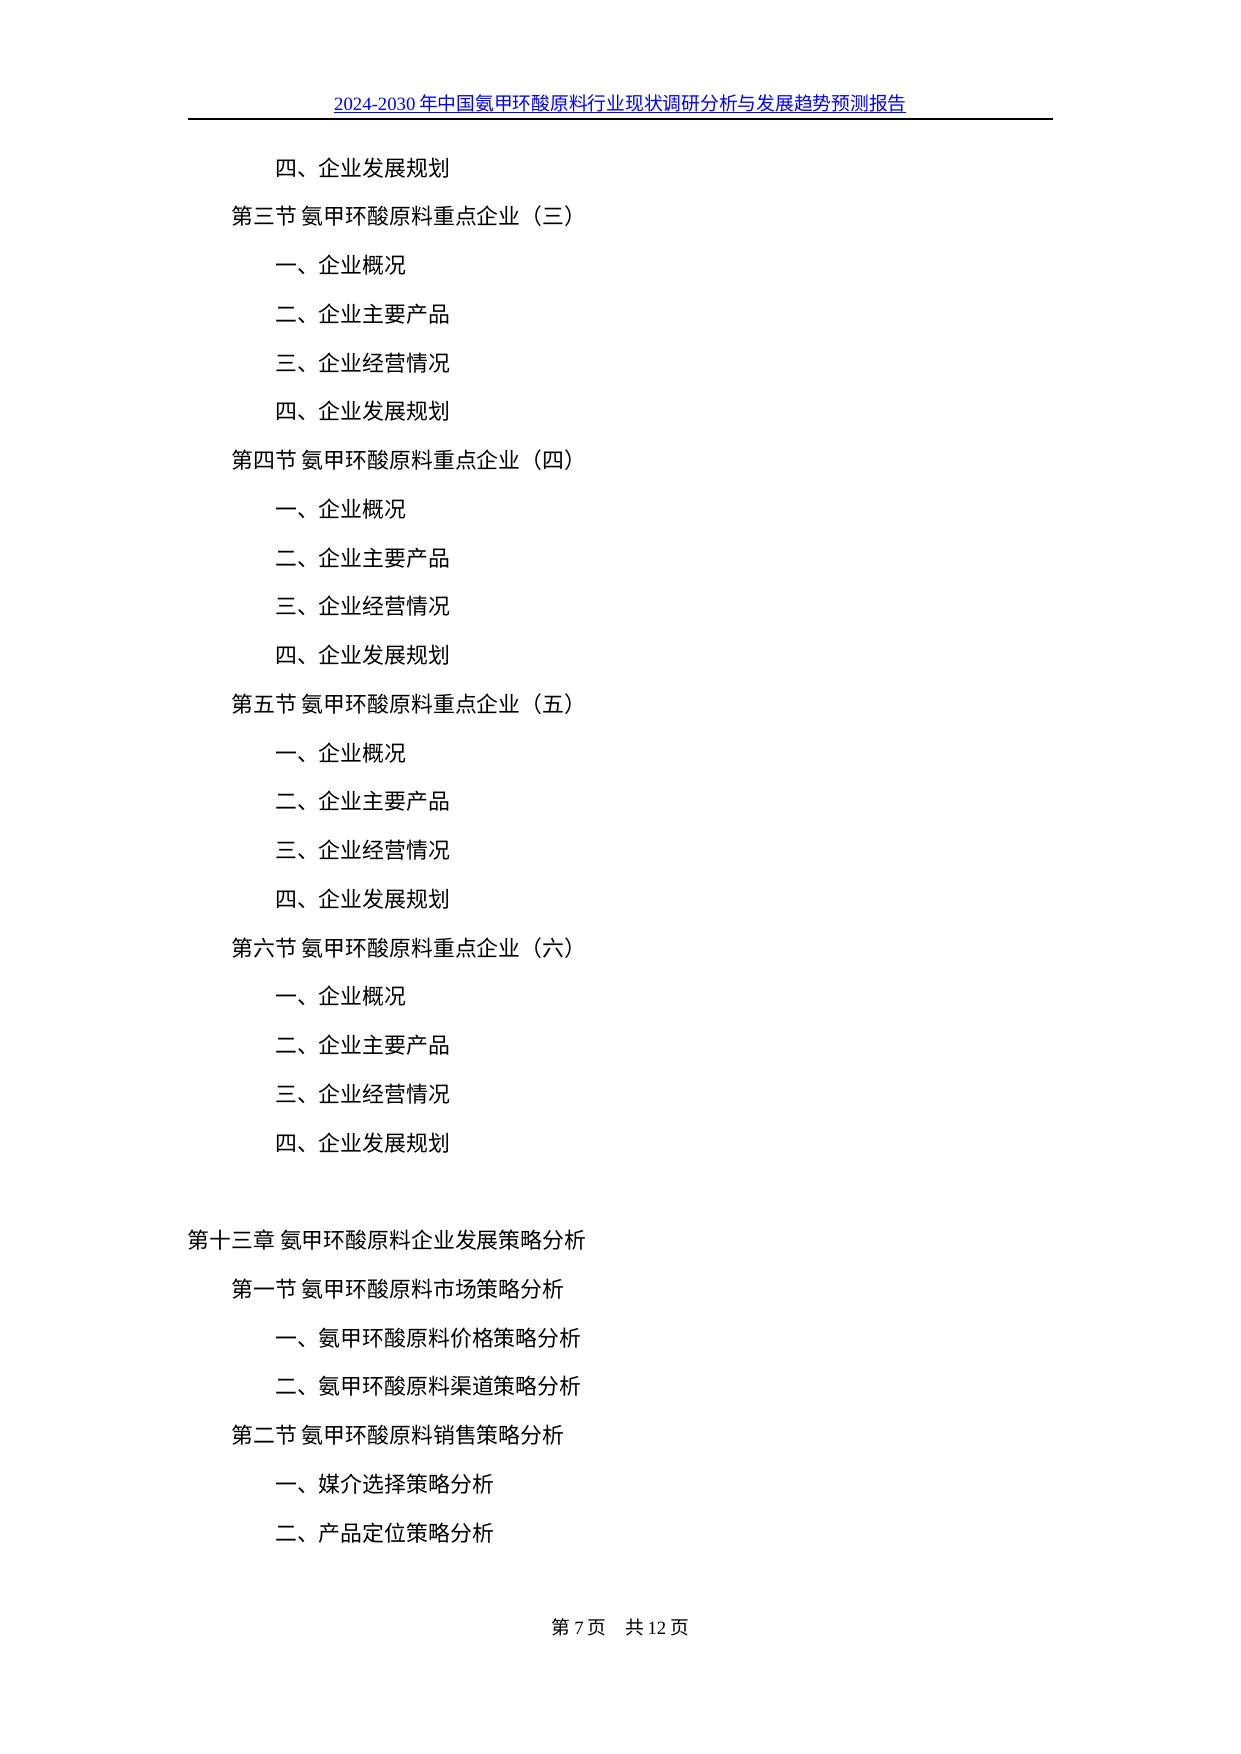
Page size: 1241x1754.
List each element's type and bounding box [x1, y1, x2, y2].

text [187, 150, 1053, 1548]
